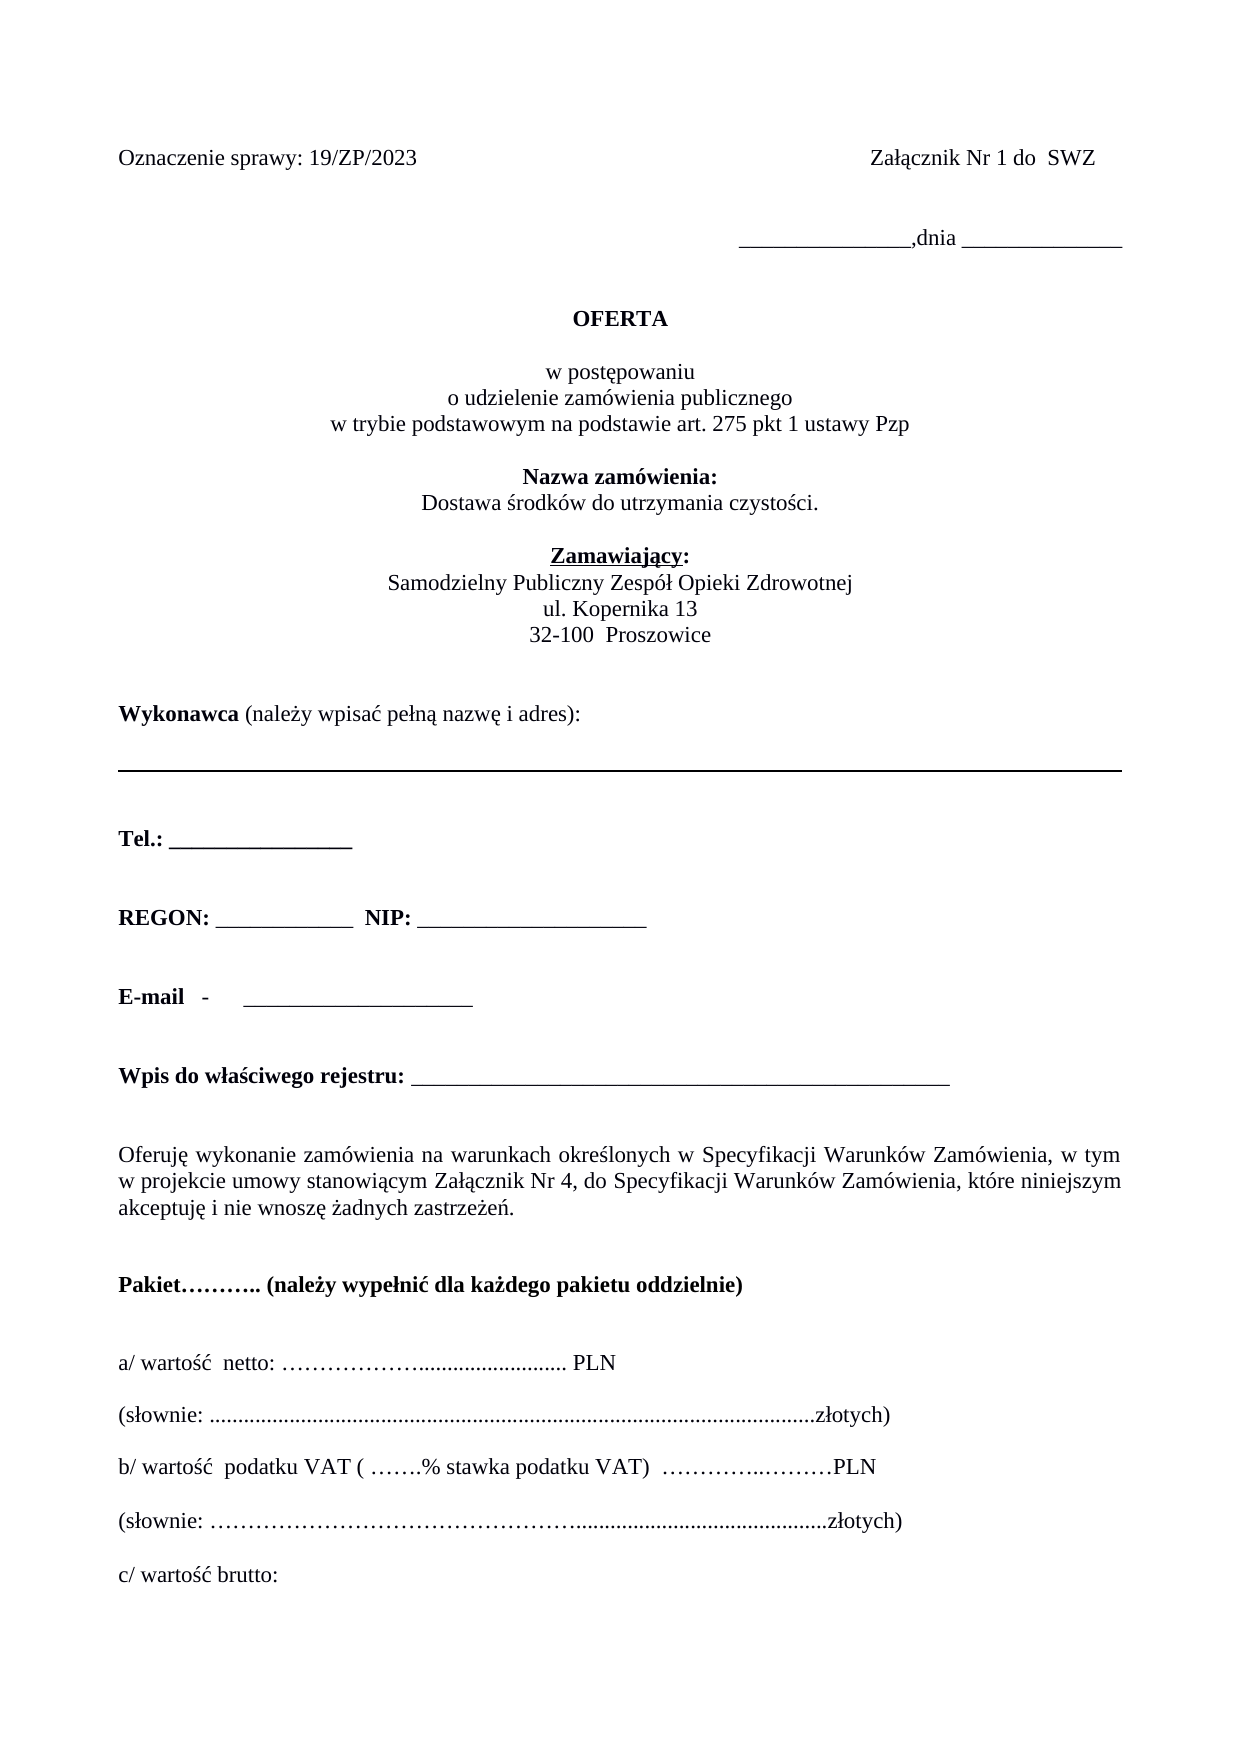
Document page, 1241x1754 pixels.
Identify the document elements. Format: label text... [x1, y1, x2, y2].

text b/ wartość podatku VAT ( …….% stawka podatku VAT) …………..………PLN [118, 1453, 1122, 1479]
text (słownie: ..........................................................................................................złotych) [118, 1401, 1122, 1427]
text w trybie podstawowym na podstawie art. 275 pkt 1 ustawy Pzp [118, 410, 1122, 437]
text Dostawa środków do utrzymania czystości. [118, 489, 1122, 516]
text Oferuję wykonanie zamówienia na warunkach określonych w Specyfikacji Warunków Zamówienia, w tym w projekcie umowy stanowiącym Załącznik Nr 4, do Specyfikacji Warunków Zamówienia, które niniejszym akceptuję i nie wnoszę żadnych zastrzeżeń. [118, 1167, 1122, 1220]
text Zamawiający: [118, 542, 1122, 568]
text a/ wartość netto: ……………….......................... PLN [118, 1349, 1122, 1375]
text 32-100 Proszowice [118, 621, 1122, 648]
text Wpis do właściwego rejestru: _______________________________________________ [118, 1062, 1122, 1088]
text Wykonawca (należy wpisać pełną nazwę i adres): [118, 700, 1122, 727]
text Tel.: ________________ [118, 825, 1122, 851]
text (słownie: …………………………………………............................................złotych) [118, 1507, 1122, 1533]
text ul. Kopernika 13 [118, 595, 1122, 621]
text Samodzielny Publiczny Zespół Opieki Zdrowotnej [118, 568, 1122, 595]
text E-mail - ____________________ [118, 983, 1122, 1009]
text o udzielenie zamówienia publicznego [118, 384, 1122, 410]
text w postępowaniu [118, 358, 1122, 384]
text Nazwa zamówienia: [118, 463, 1122, 489]
text Oznaczenie sprawy: 19/ZP/2023 Załącznik Nr 1 do SWZ [118, 144, 1122, 171]
text OFERTA [118, 305, 1122, 331]
text REGON: ____________ NIP: ____________________ [118, 904, 1122, 930]
text c/ wartość brutto: [118, 1561, 1122, 1587]
text _______________,dnia ______________ [118, 223, 1122, 250]
text Pakiet……….. (należy wypełnić dla każdego pakietu oddzielnie) [118, 1271, 1122, 1298]
